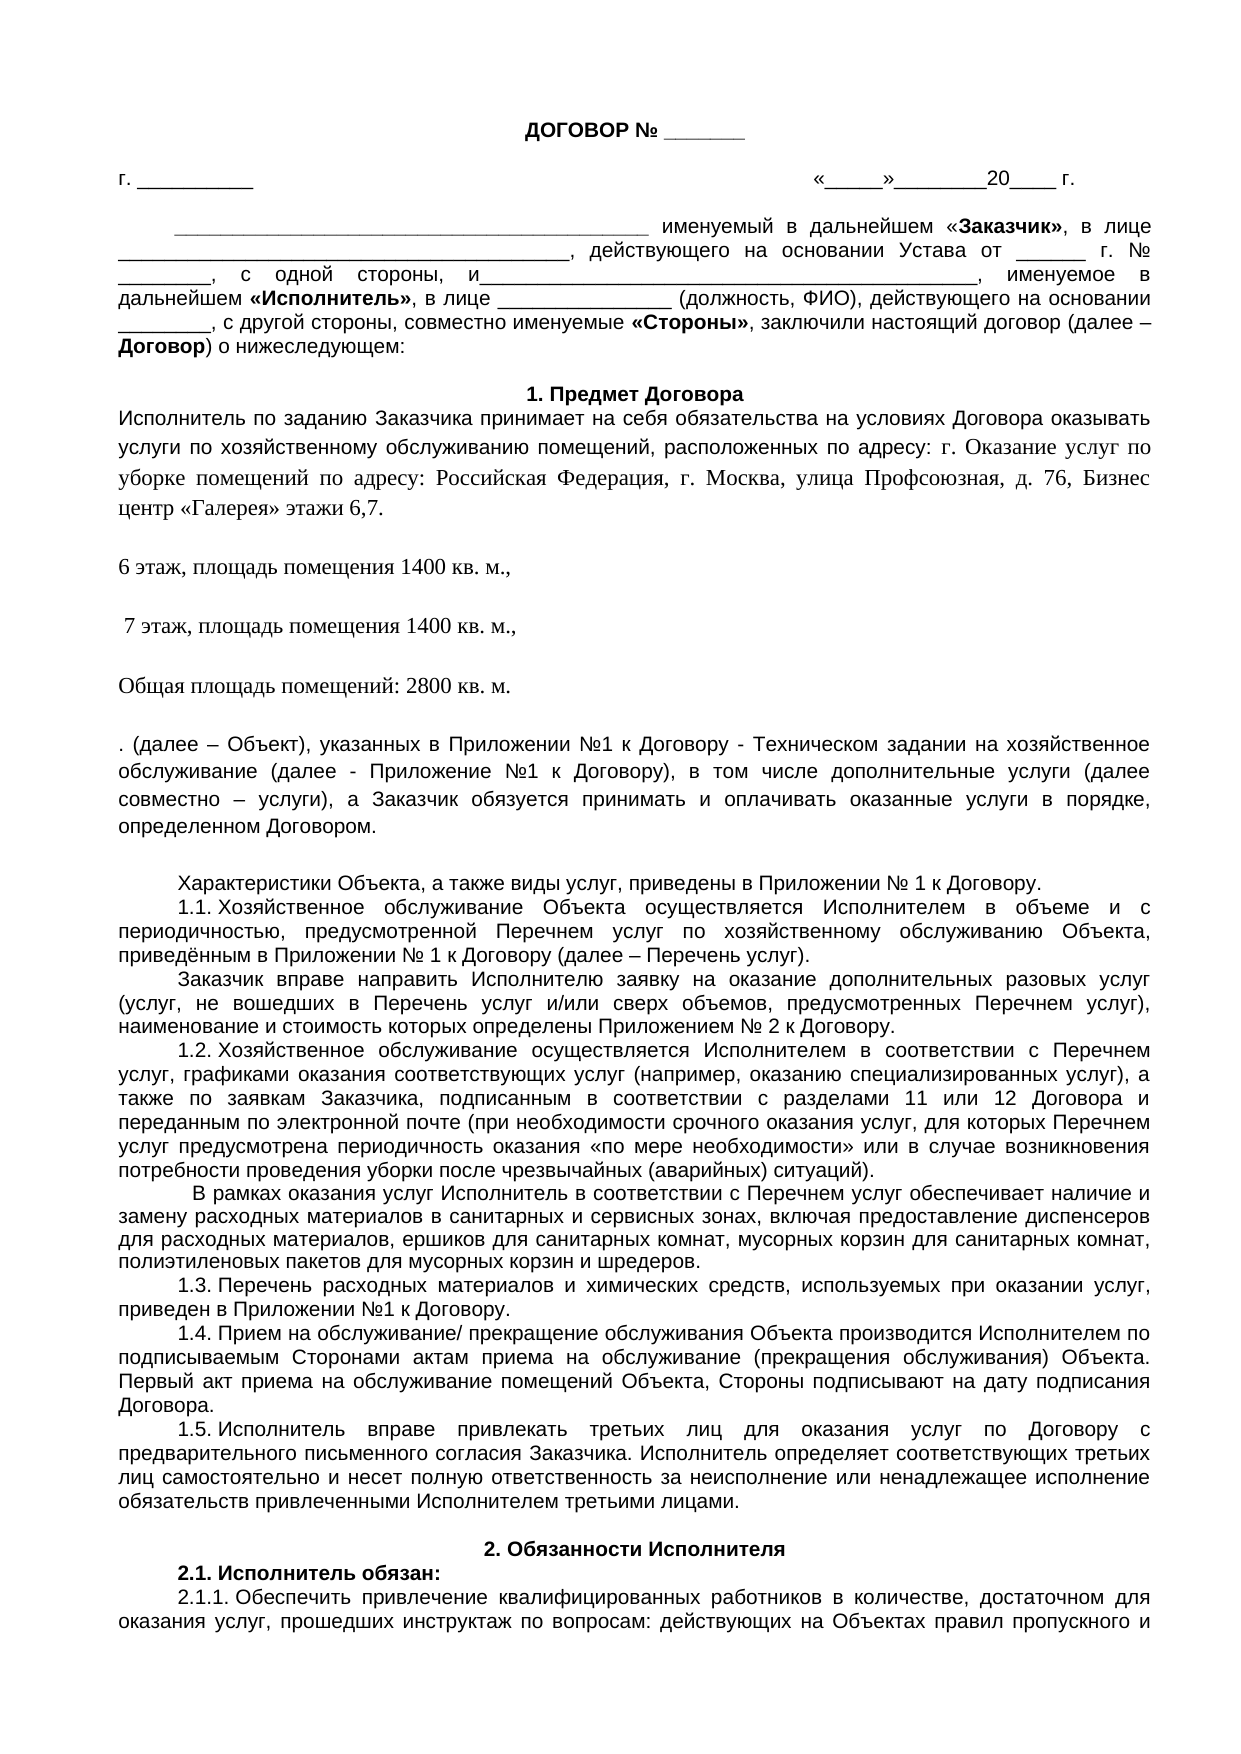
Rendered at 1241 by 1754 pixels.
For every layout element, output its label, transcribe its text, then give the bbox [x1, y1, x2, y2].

list Исполнитель вправе привлекать третьих лиц для оказания услуг по Договору с предварительного письменного согласия Заказчика. Исполнитель определяет соответствующих третьих лиц самостоятельно и несет полную ответственность за неисполнение или ненадлежащее исполнение обязательств привлеченными Исполнителем третьими лицами. [118, 1417, 1152, 1513]
list Хозяйственное обслуживание осуществляется Исполнителем в соответствии c Перечнем услуг, графиками оказания соответствующих услуг (например, оказанию специализированных услуг), а также по заявкам Заказчика, подписанным в соответствии с разделами 11 или 12 Договора и переданным по электронной почте (при необходимости срочного оказания услуг, для которых Перечнем услуг предусмотрена периодичность оказания «по мере необходимости» или в случае возникновения потребности проведения уборки после чрезвычайных (аварийных) ситуаций). [118, 1038, 1152, 1182]
text 6 этаж, площадь помещения 1400 кв. м., [118, 553, 1152, 579]
list Перечень расходных материалов и химических средств, используемых при оказании услуг, приведен в Приложении №1 к Договору. [118, 1273, 1152, 1321]
list Обязанности Исполнителя [118, 1537, 1152, 1561]
text Общая площадь помещений: 2800 кв. м. [118, 672, 1152, 698]
text Заказчик вправе направить Исполнителю заявку на оказание дополнительных разовых услуг (услуг, не вошедших в Перечень услуг и/или сверх объемов, предусмотренных Перечнем услуг), наименование и стоимость которых определены Приложением № 2 к Договору. [118, 966, 1152, 1038]
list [118, 1584, 1152, 1632]
list Хозяйственное обслуживание Объекта осуществляется Исполнителем в объеме и с периодичностью, предусмотренной Перечнем услуг по хозяйственному обслуживанию Объекта, приведённым в Приложении № 1 к Договору (далее – Перечень услуг). [118, 894, 1152, 966]
text . (далее – Объект), указанных в Приложении №1 к Договору - Техническом задании на хозяйственное обслуживание (далее - Приложение №1 к Договору), в том числе дополнительные услуги (далее совместно – услуги), а Заказчик обязуется принимать и оплачивать оказанные услуги в порядке, определенном Договором. [118, 731, 1152, 838]
list 2.1. Исполнитель обязан: [118, 1561, 1152, 1584]
text _________________________________________ именуемый в дальнейшем «Заказчик», в лице _______________________________________, действующего на основании Устава от ______ г. № ________, с одной стороны, и___________________________________________, именуемое в дальнейшем «Исполнитель», в лице _______________ (должность, ФИО), действующего на основании ________, с другой стороны, совместно именуемые «Стороны», заключили настоящий договор (далее – Договор) о нижеследующем: [118, 214, 1152, 358]
list Прием на обслуживание/ прекращение обслуживания Объекта производится Исполнителем по подписываемым Сторонами актам приема на обслуживание (прекращения обслуживания) Объекта. Первый акт приема на обслуживание помещений Объекта, Стороны подписывают на дату подписания Договора. [118, 1321, 1152, 1417]
title ДОГОВОР № _______ [118, 118, 1152, 142]
text Исполнитель по заданию Заказчика принимает на себя обязательства на условиях Договора оказывать услуги по хозяйственному обслуживанию помещений, расположенных по адресу: г. Оказание услуг по уборке помещений по адресу: Российская Федерация, г. Москва, улица Профсоюзная, д. 76, Бизнес центр «Галерея» этажи 6,7. [118, 406, 1152, 520]
text В рамках оказания услуг Исполнитель в соответствии с Перечнем услуг обеспечивает наличие и замену расходных материалов в санитарных и сервисных зонах, включая предоставление диспенсеров для расходных материалов, ершиков для санитарных комнат, мусорных корзин для санитарных комнат, полиэтиленовых пакетов для мусорных корзин и шредеров. [118, 1182, 1152, 1273]
list Предмет Договора [118, 382, 1152, 406]
text Характеристики Объекта, а также виды услуг, приведены в Приложении № 1 к Договору. [118, 871, 1152, 894]
text 7 этаж, площадь помещения 1400 кв. м., [118, 613, 1152, 639]
text г. __________ «_____»________20____ г. [118, 166, 1152, 190]
